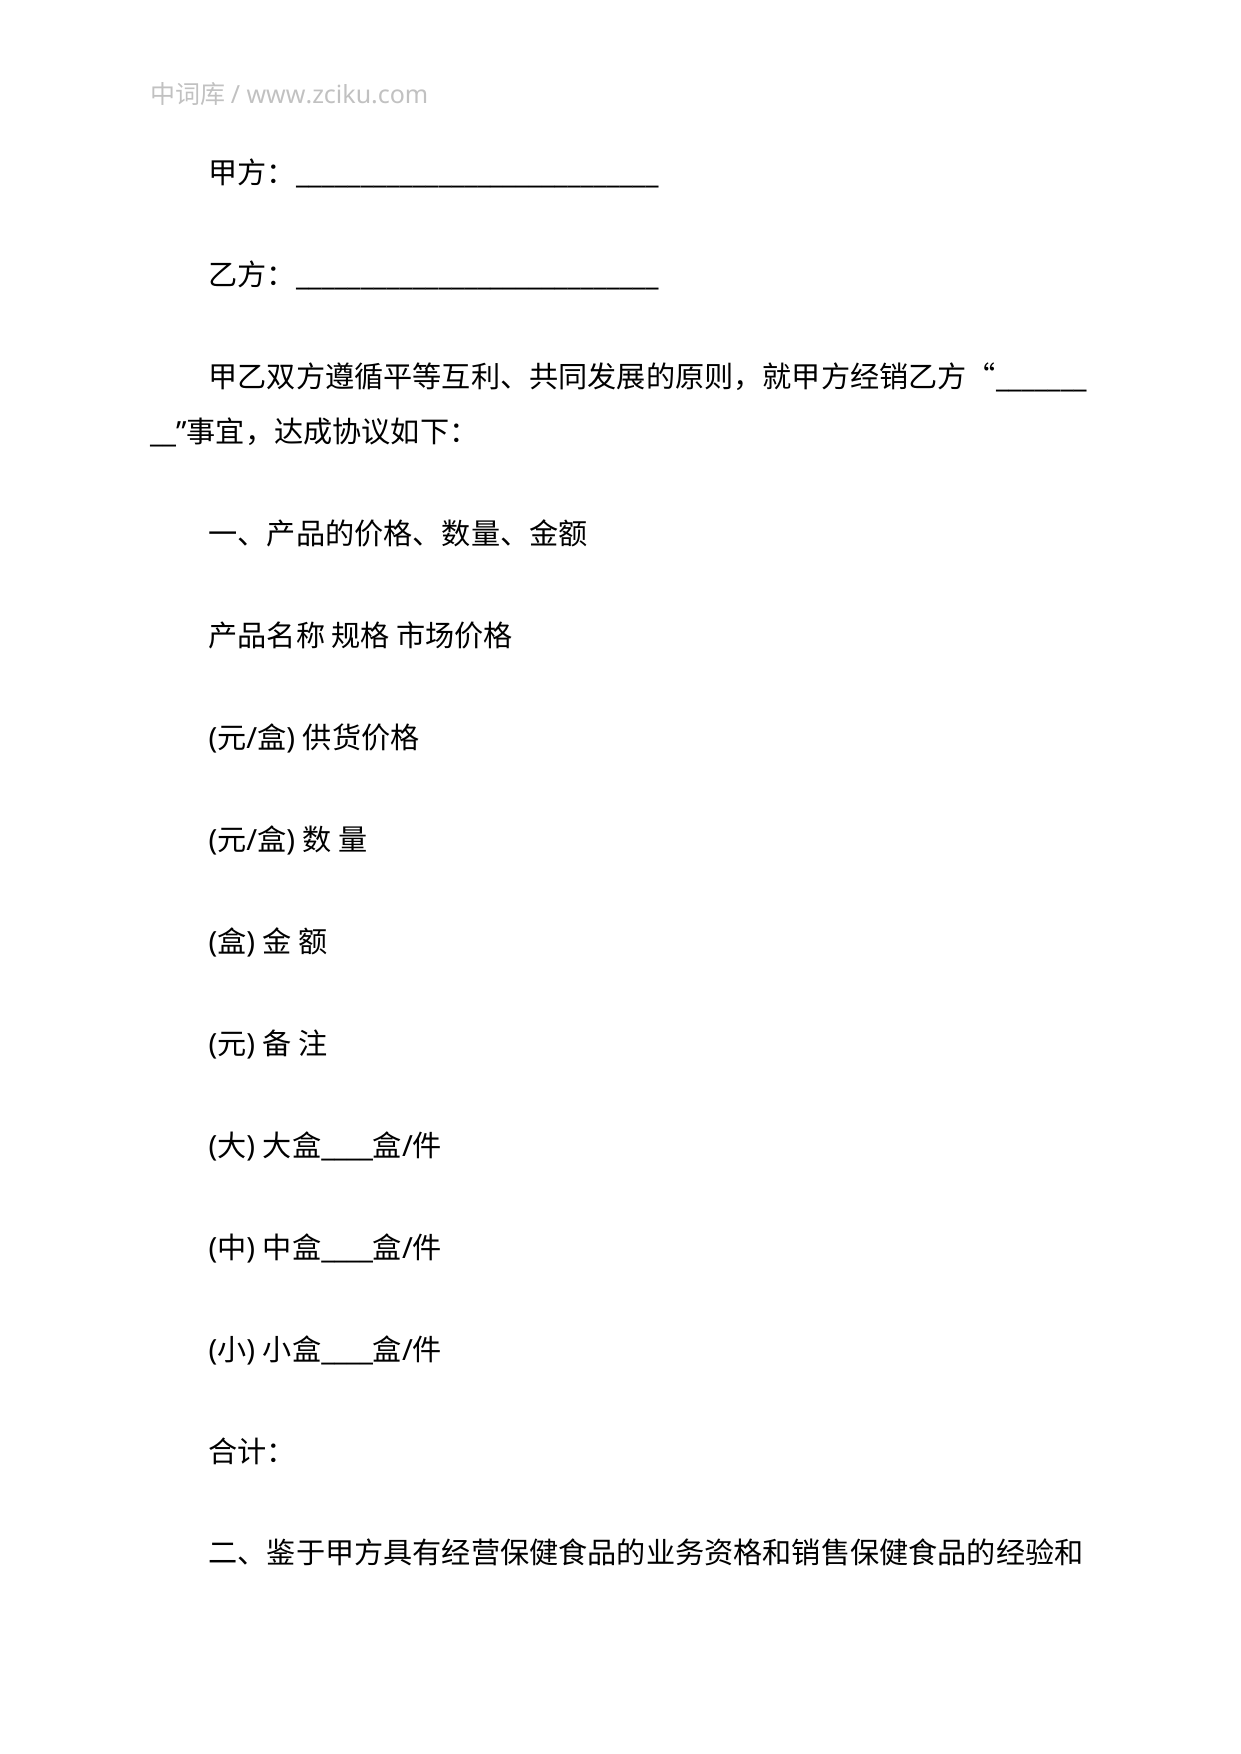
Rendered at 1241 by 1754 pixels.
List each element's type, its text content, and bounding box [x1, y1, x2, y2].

text 合计： [150, 1428, 1090, 1471]
text (盒) 金 额 [150, 918, 1090, 961]
text 乙方：____________________________ [150, 252, 1090, 294]
text (大) 大盒____盒/件 [150, 1122, 1090, 1165]
text (小) 小盒____盒/件 [150, 1326, 1090, 1369]
text 甲方：____________________________ [150, 150, 1090, 192]
text (元/盒) 数 量 [150, 816, 1090, 859]
text (元) 备 注 [150, 1020, 1090, 1063]
text (元/盒) 供货价格 [150, 714, 1090, 757]
text 甲乙双方遵循平等互利、共同发展的原则，就甲方经销乙方“_________”事宜，达成协议如下： [150, 354, 1090, 451]
text (中) 中盒____盒/件 [150, 1224, 1090, 1267]
text 产品名称 规格 市场价格 [150, 613, 1090, 655]
text 一、产品的价格、数量、金额 [150, 511, 1090, 553]
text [150, 1530, 1090, 1572]
